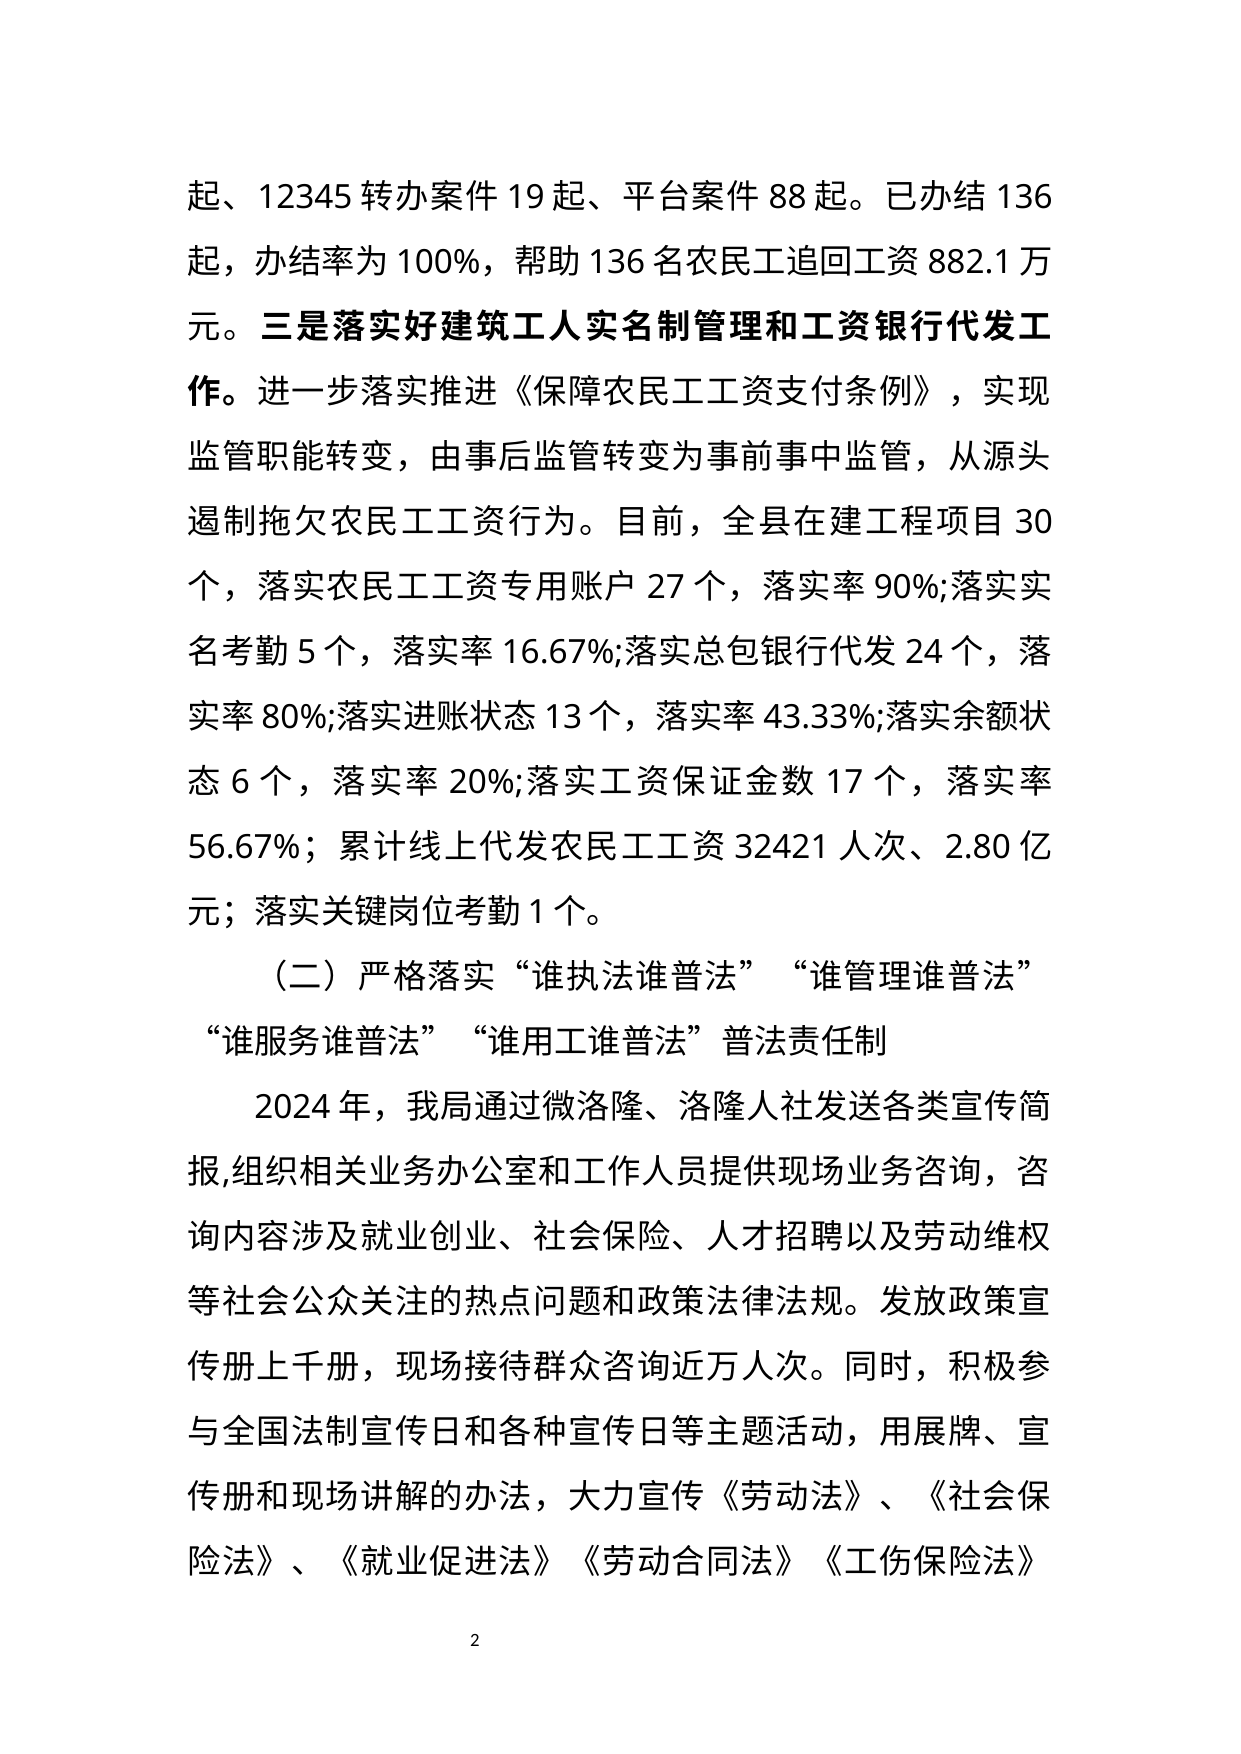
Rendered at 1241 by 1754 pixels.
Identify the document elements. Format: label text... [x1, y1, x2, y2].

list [187, 1072, 1053, 1592]
list （二）严格落实“谁执法谁普法”“谁管理谁普法”“谁服务谁普法”“谁用工谁普法”普法责任制 [187, 942, 1053, 1072]
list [187, 162, 1053, 942]
